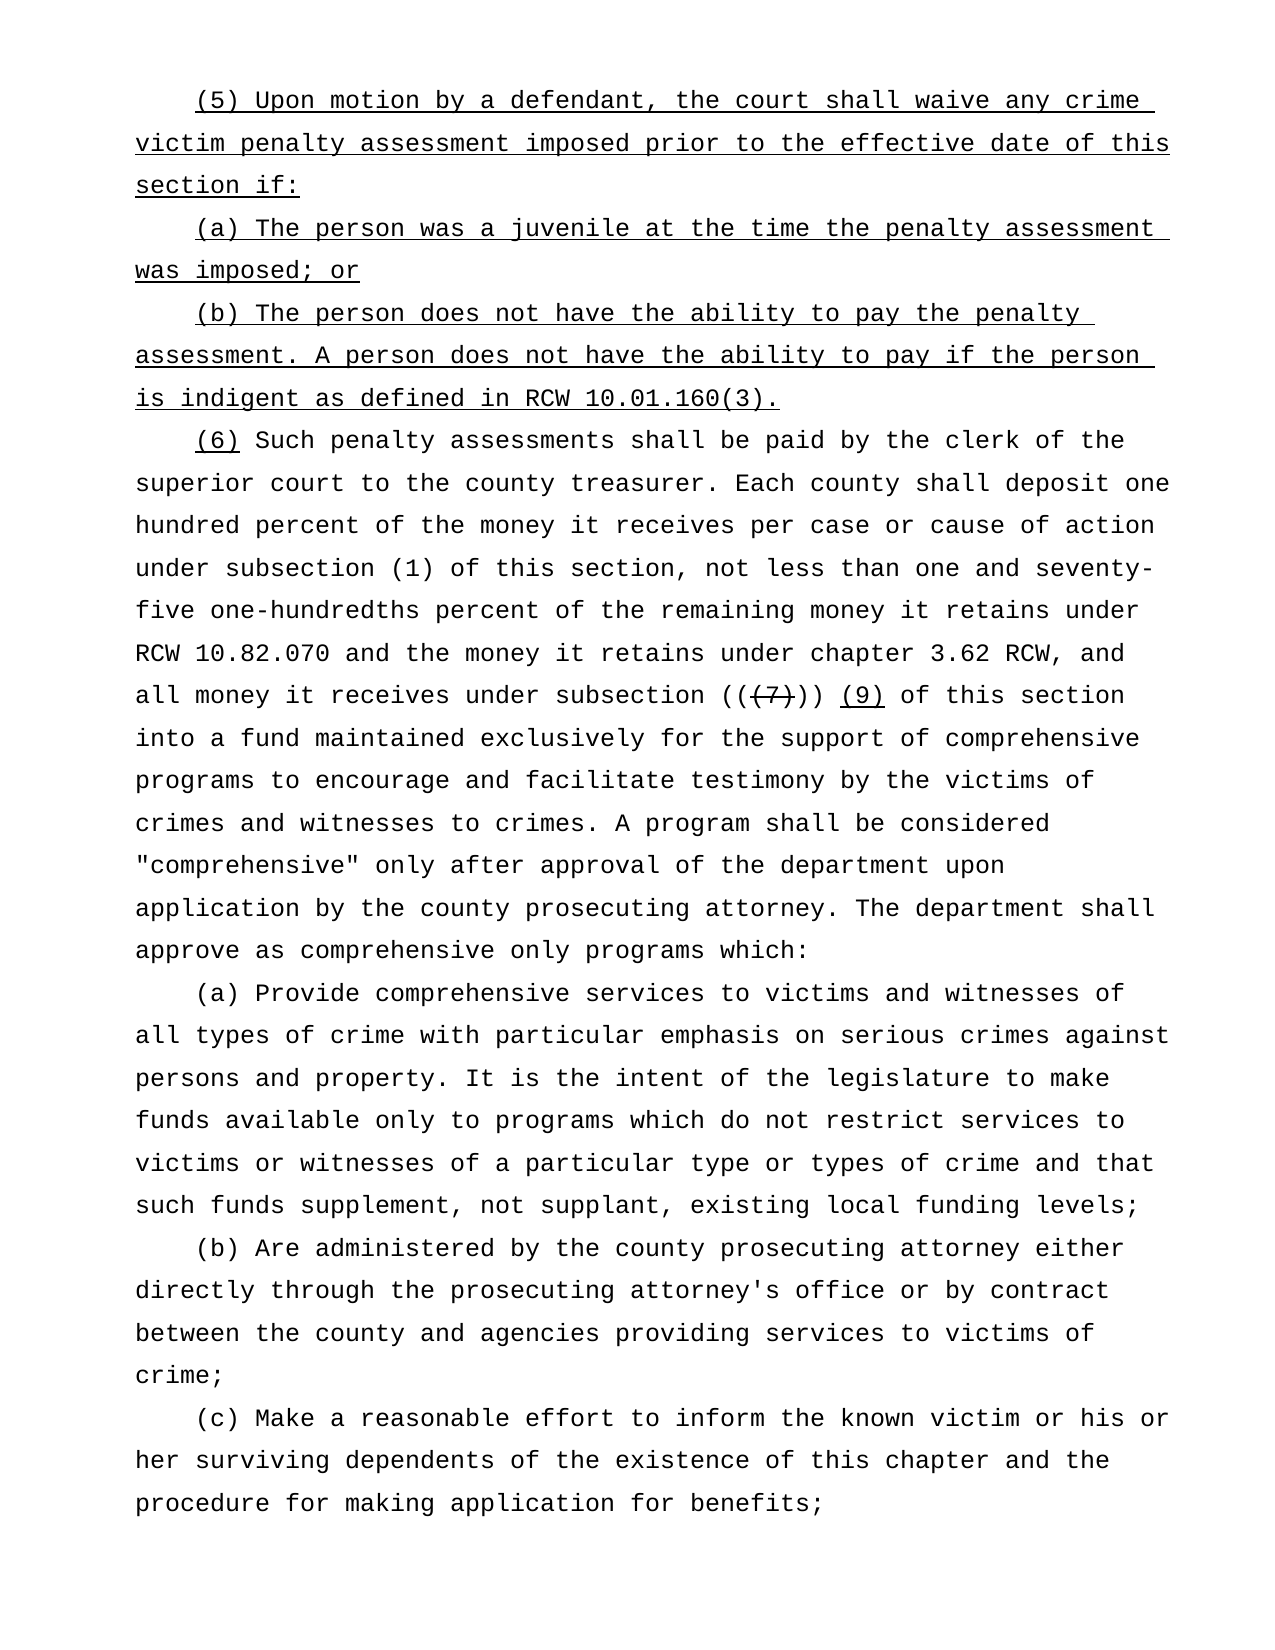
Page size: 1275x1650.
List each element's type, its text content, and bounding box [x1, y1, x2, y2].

text (5) Upon motion by a defendant, the court shall waive any crime victim penalty assessment imposed prior to the effective date of this section if: [135, 75, 1170, 154]
text (6) Such penalty assessments shall be paid by the clerk of the superior court to the county treasurer. Each county shall deposit one hundred percent of the money it receives per case or cause of action under subsection (1) of this section, not less than one and seventy-five one-hundredths percent of the remaining money it retains under RCW 10.82.070 and the money it retains under chapter 3.62 RCW, and all money it receives under subsection (((7))) (9) of this section into a fund maintained exclusively for the support of comprehensive programs to encourage and facilitate testimony by the victims of crimes and witnesses to crimes. A program shall be considered "comprehensive" only after approval of the department upon application by the county prosecuting attorney. The department shall approve as comprehensive only programs which: [135, 415, 1170, 967]
text (5) Upon motion by a defendant, the court shall waive any crime victim penalty assessment imposed prior to the effective date of this section if: [135, 155, 1170, 202]
text (b) The person does not have the ability to pay the penalty assessment. A person does not have the ability to pay if the person is indigent as defined in RCW 10.01.160(3). [135, 287, 1170, 415]
text (c) Make a reasonable effort to inform the known victim or his or her surviving dependents of the existence of this chapter and the procedure for making application for benefits; [135, 1392, 1170, 1520]
text (a) The person was a juvenile at the time the penalty assessment was imposed; or [135, 202, 1170, 287]
text (b) Are administered by the county prosecuting attorney either directly through the prosecuting attorney's office or by contract between the county and agencies providing services to victims of crime; [135, 1222, 1170, 1392]
text (a) Provide comprehensive services to victims and witnesses of all types of crime with particular emphasis on serious crimes against persons and property. It is the intent of the legislature to make funds available only to programs which do not restrict services to victims or witnesses of a particular type or types of crime and that such funds supplement, not supplant, existing local funding levels; [135, 967, 1170, 1222]
